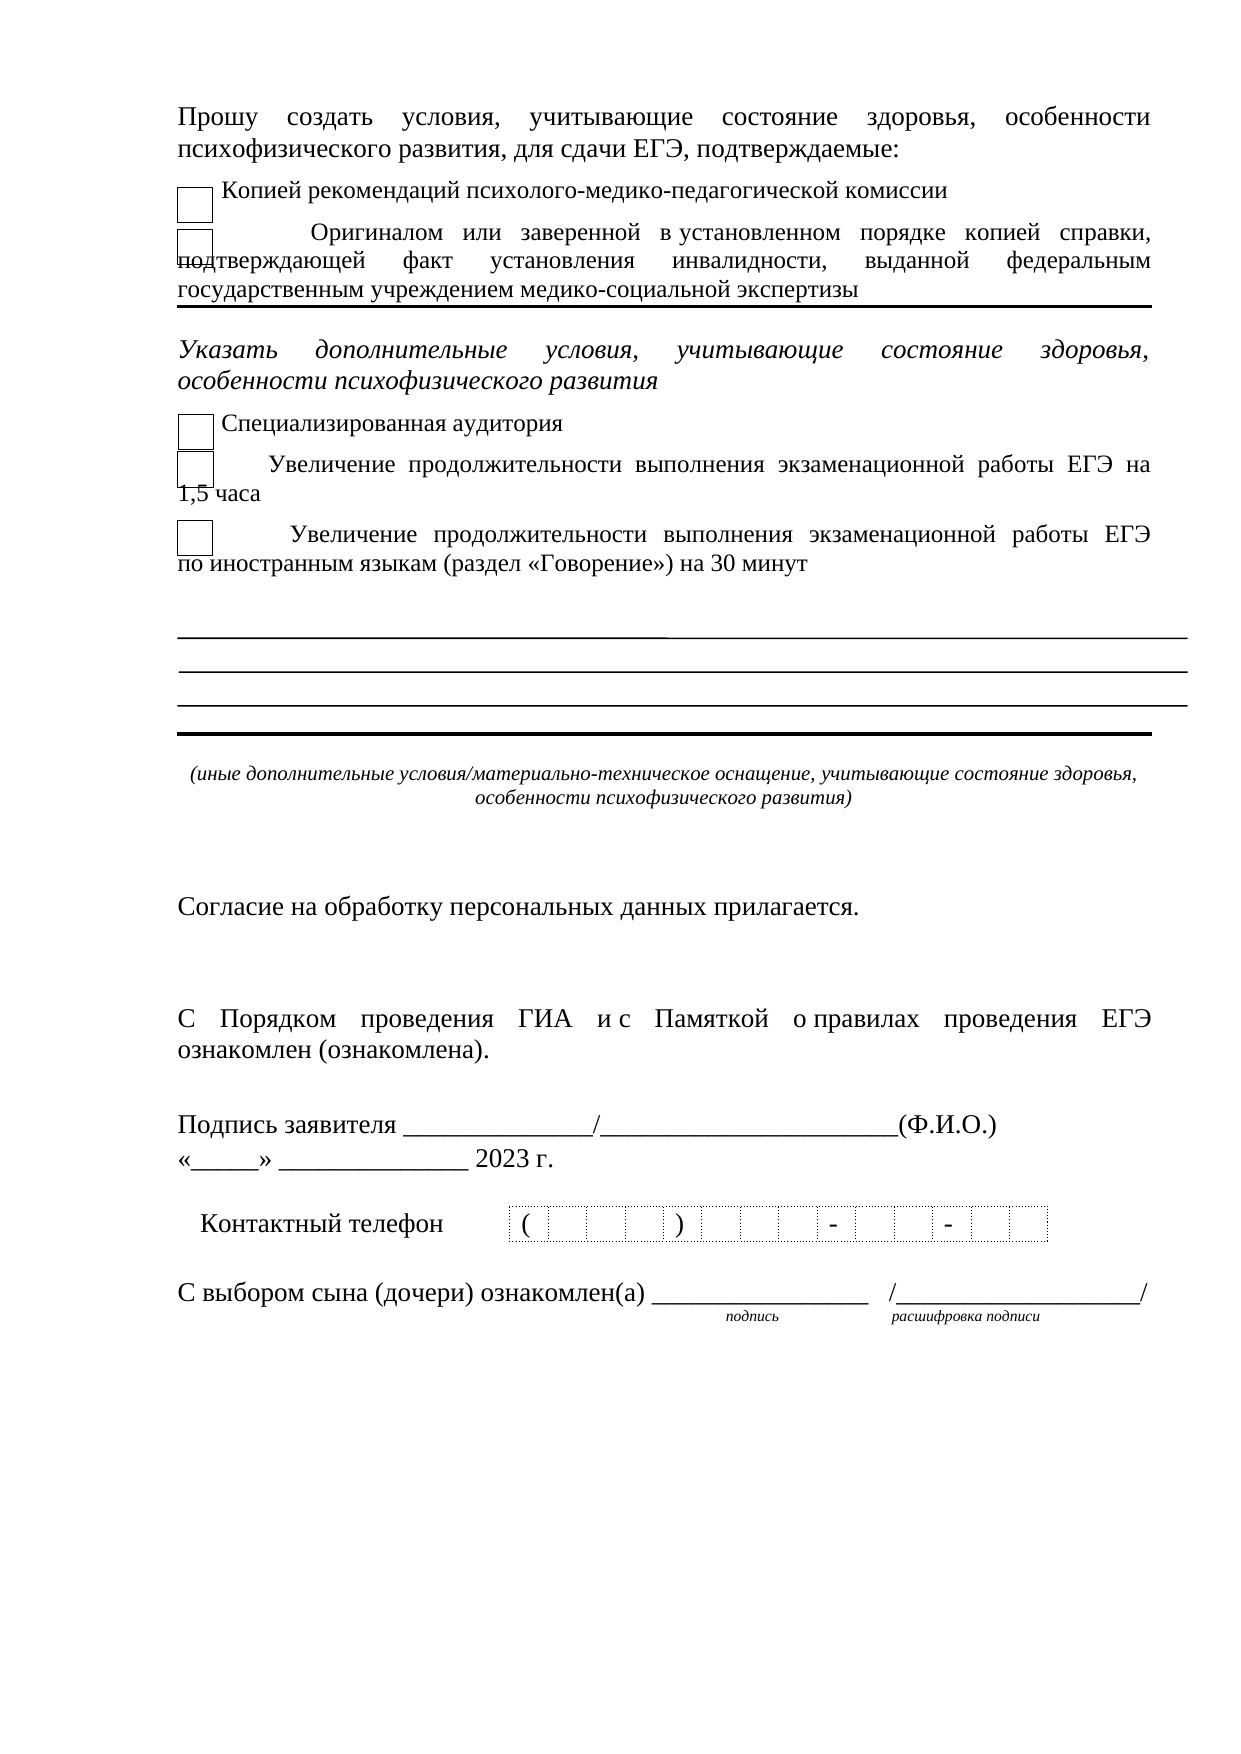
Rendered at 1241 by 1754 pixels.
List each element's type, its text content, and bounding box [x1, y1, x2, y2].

table_header Контактный телефон [189, 1206, 510, 1241]
table_header - [933, 1206, 971, 1241]
table_header [548, 1206, 587, 1241]
table_header [587, 1206, 625, 1241]
table_header [702, 1206, 740, 1241]
table_header [740, 1206, 779, 1241]
text С выбором сына (дочери) ознакомлен(а) ________________ /__________________/ [177, 1276, 1152, 1307]
text Согласие на обработку персональных данных прилагается. [177, 890, 1152, 921]
text Копией рекомендаций психолого-медико-педагогической комиссии [177, 175, 1152, 204]
table_header [856, 1206, 894, 1241]
table_header ( [510, 1206, 548, 1241]
text (иные дополнительные условия/материально-техническое оснащение, учитывающие состояние здоровья, особенности психофизического развития) [177, 761, 1152, 809]
table_header [971, 1206, 1009, 1241]
text подпись расшифровка подписи [177, 1307, 1152, 1338]
table_header [625, 1206, 663, 1241]
table_header [1010, 1206, 1048, 1241]
text Подпись заявителя ______________/______________________(Ф.И.О.) [177, 1108, 1152, 1139]
text C Порядком проведения ГИА и с Памяткой о правилах проведения ЕГЭ ознакомлен (ознакомлена). [177, 1002, 1152, 1064]
table_header - [817, 1206, 856, 1241]
text Увеличение продолжительности выполнения экзаменационной работы ЕГЭ на 1,5 часа [177, 449, 1152, 507]
table_header [894, 1206, 932, 1241]
table_header [779, 1206, 817, 1241]
table_header ) [664, 1206, 702, 1241]
text «_____» ______________ 2023 г. [177, 1139, 1152, 1175]
text Указать дополнительные условия, учитывающие состояние здоровья, особенности психофизического развития [177, 333, 1152, 395]
text Прошу создать условия, учитывающие состояние здоровья, особенности психофизического развития, для сдачи ЕГЭ, подтверждаемые: [177, 101, 1152, 163]
text Увеличение продолжительности выполнения экзаменационной работы ЕГЭ по иностранным языкам (раздел «Говорение») на 30 минут [177, 519, 1152, 577]
text Специализированная аудитория [177, 408, 1152, 437]
text Оригиналом или заверенной в установленном порядке копией справки, подтверждающей факт установления инвалидности, выданной федеральным государственным учреждением медико-социальной экспертизы [177, 217, 1152, 305]
